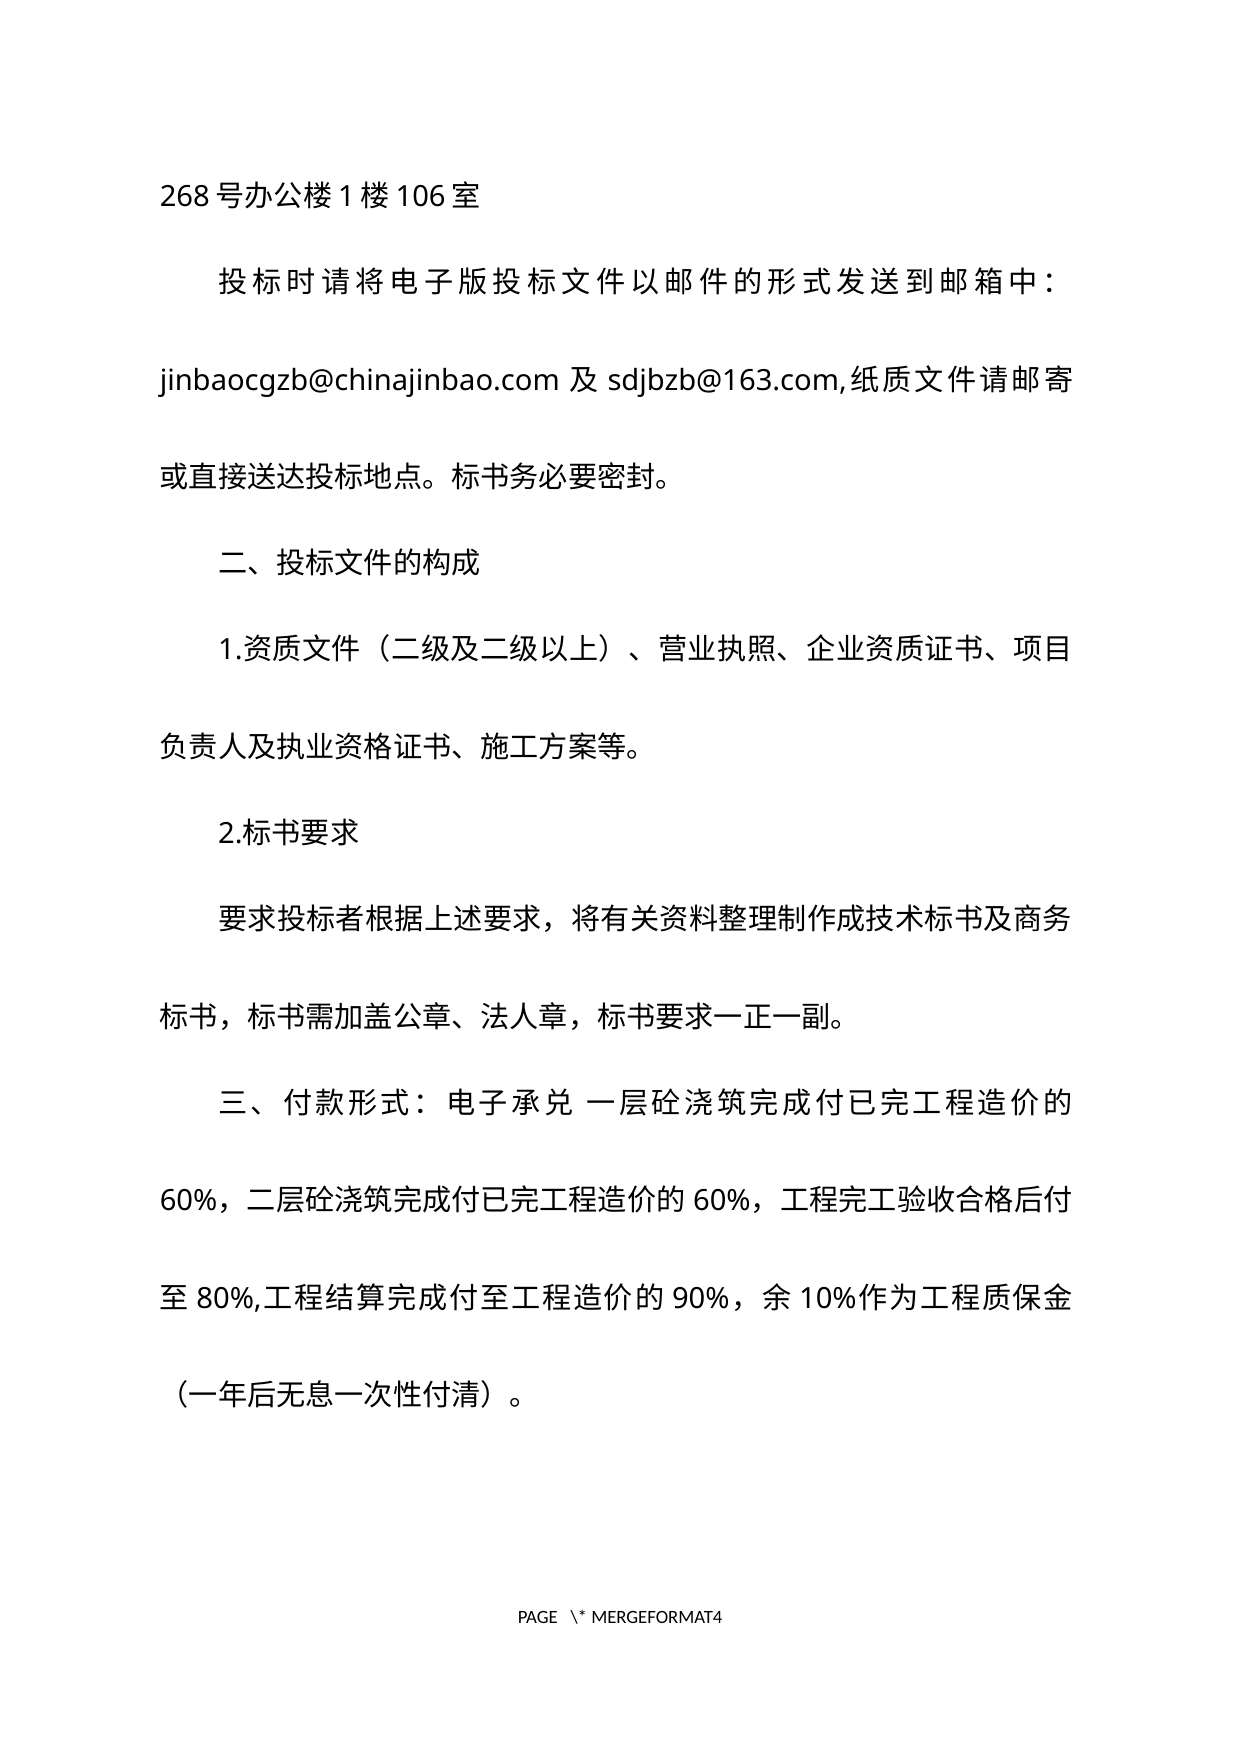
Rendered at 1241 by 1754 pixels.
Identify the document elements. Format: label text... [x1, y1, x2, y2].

text 1.资质文件（二级及二级以上）、营业执照、企业资质证书、项目负责人及执业资格证书、施工方案等。 [159, 615, 1073, 777]
text 三、付款形式：电子承兑 一层砼浇筑完成付已完工程造价的60%，二层砼浇筑完成付已完工程造价的60%，工程完工验收合格后付至80%,工程结算完成付至工程造价的90%，余10%作为工程质保金（一年后无息一次性付清）。 [159, 1068, 1073, 1426]
text 要求投标者根据上述要求，将有关资料整理制作成技术标书及商务标书，标书需加盖公章、法人章，标书要求一正一副。 [159, 884, 1073, 1047]
text 二、投标文件的构成 [159, 528, 1073, 593]
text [159, 161, 1073, 226]
text 投标时请将电子版投标文件以邮件的形式发送到邮箱中：jinbaocgzb@chinajinbao.com及sdjbzb@163.com,纸质文件请邮寄或直接送达投标地点。标书务必要密封。 [159, 247, 1073, 507]
text 2.标书要求 [159, 798, 1073, 863]
